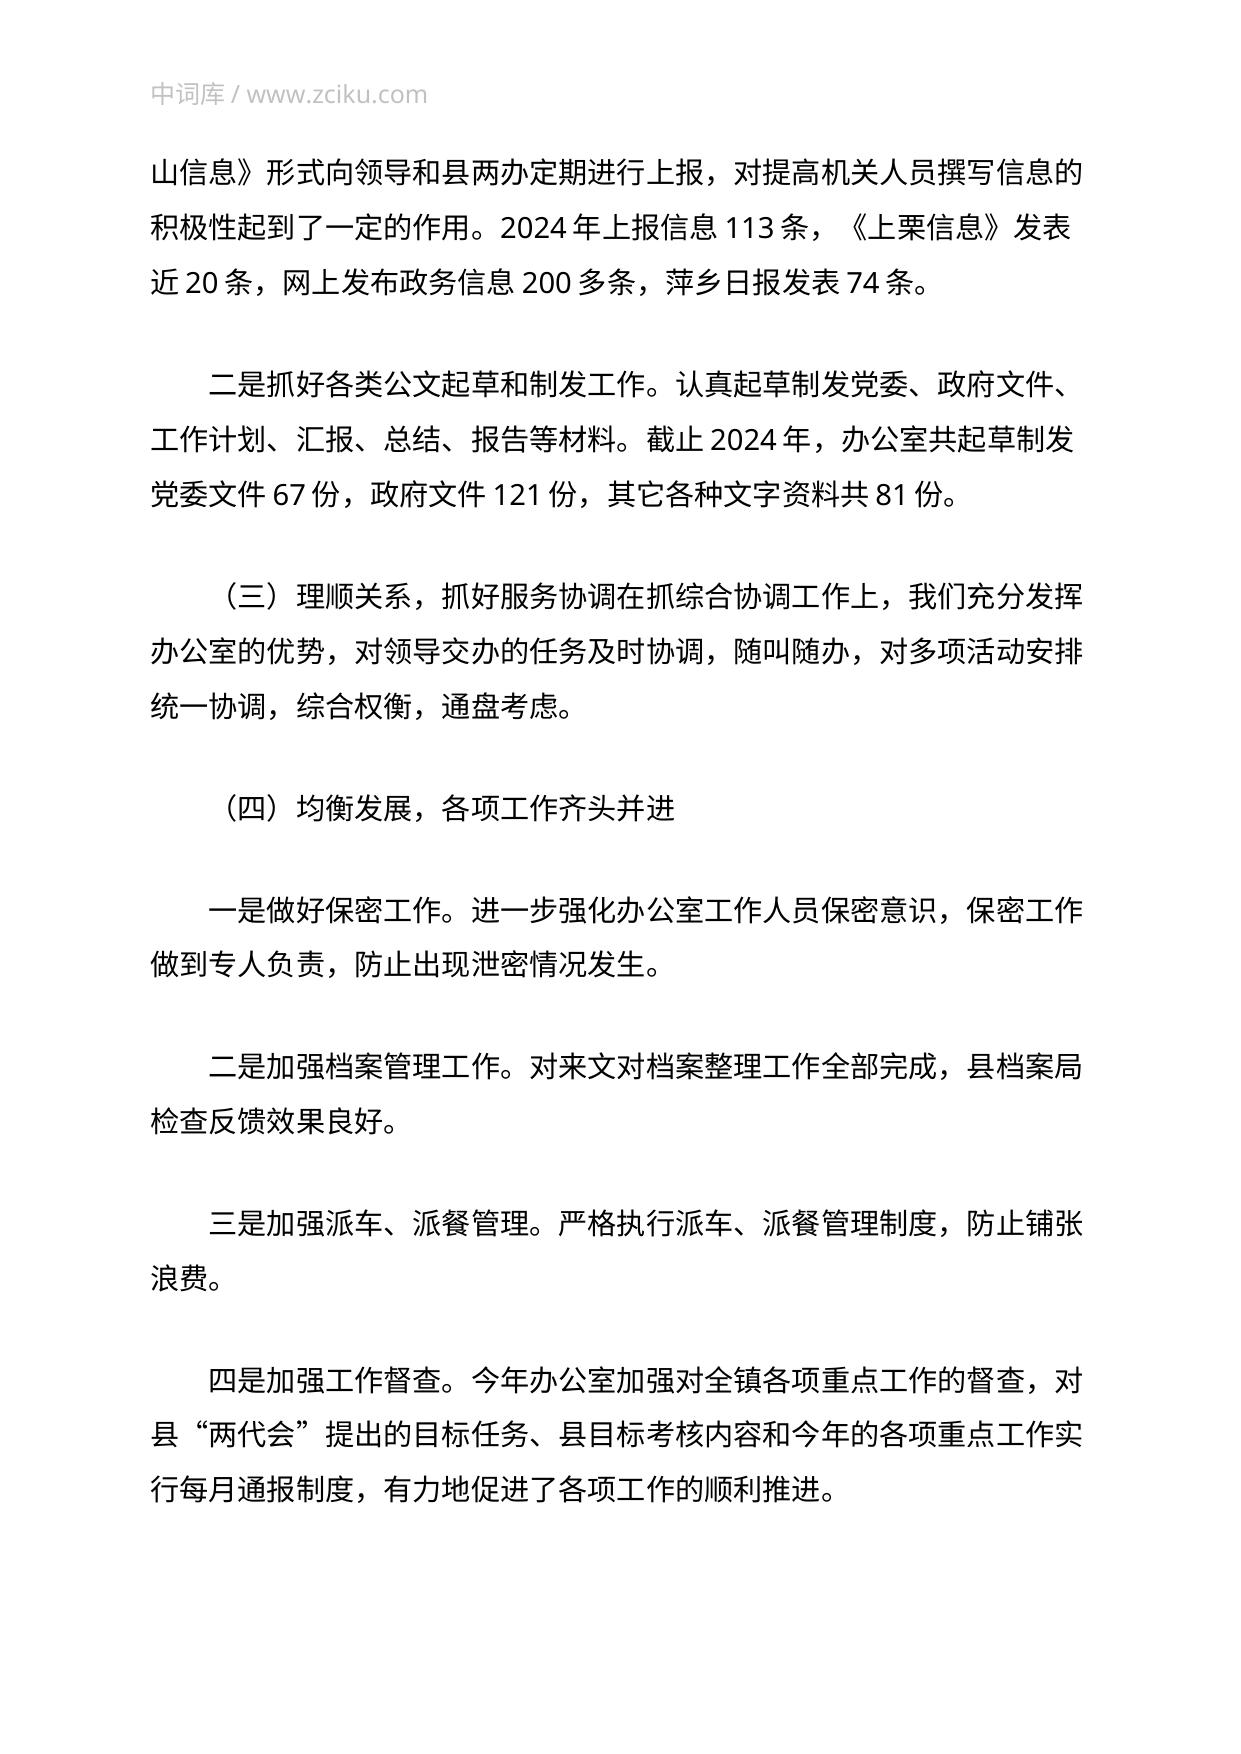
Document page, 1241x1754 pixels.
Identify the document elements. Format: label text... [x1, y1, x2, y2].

text 一是做好保密工作。进一步强化办公室工作人员保密意识，保密工作做到专人负责，防止出现泄密情况发生。 [150, 887, 1090, 984]
text （三）理顺关系，抓好服务协调在抓综合协调工作上，我们充分发挥办公室的优势，对领导交办的任务及时协调，随叫随办，对多项活动安排统一协调，综合权衡，通盘考虑。 [150, 574, 1090, 726]
text 三是加强派车、派餐管理。严格执行派车、派餐管理制度，防止铺张浪费。 [150, 1200, 1090, 1298]
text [150, 150, 1090, 302]
text （四）均衡发展，各项工作齐头并进 [150, 785, 1090, 828]
text 四是加强工作督查。今年办公室加强对全镇各项重点工作的督查，对县“两代会”提出的目标任务、县目标考核内容和今年的各项重点工作实行每月通报制度，有力地促进了各项工作的顺利推进。 [150, 1357, 1090, 1509]
text 二是加强档案管理工作。对来文对档案整理工作全部完成，县档案局检查反馈效果良好。 [150, 1044, 1090, 1141]
text 二是抓好各类公文起草和制发工作。认真起草制发党委、政府文件、工作计划、汇报、总结、报告等材料。截止2024年，办公室共起草制发党委文件67份，政府文件121份，其它各种文字资料共81份。 [150, 362, 1090, 514]
